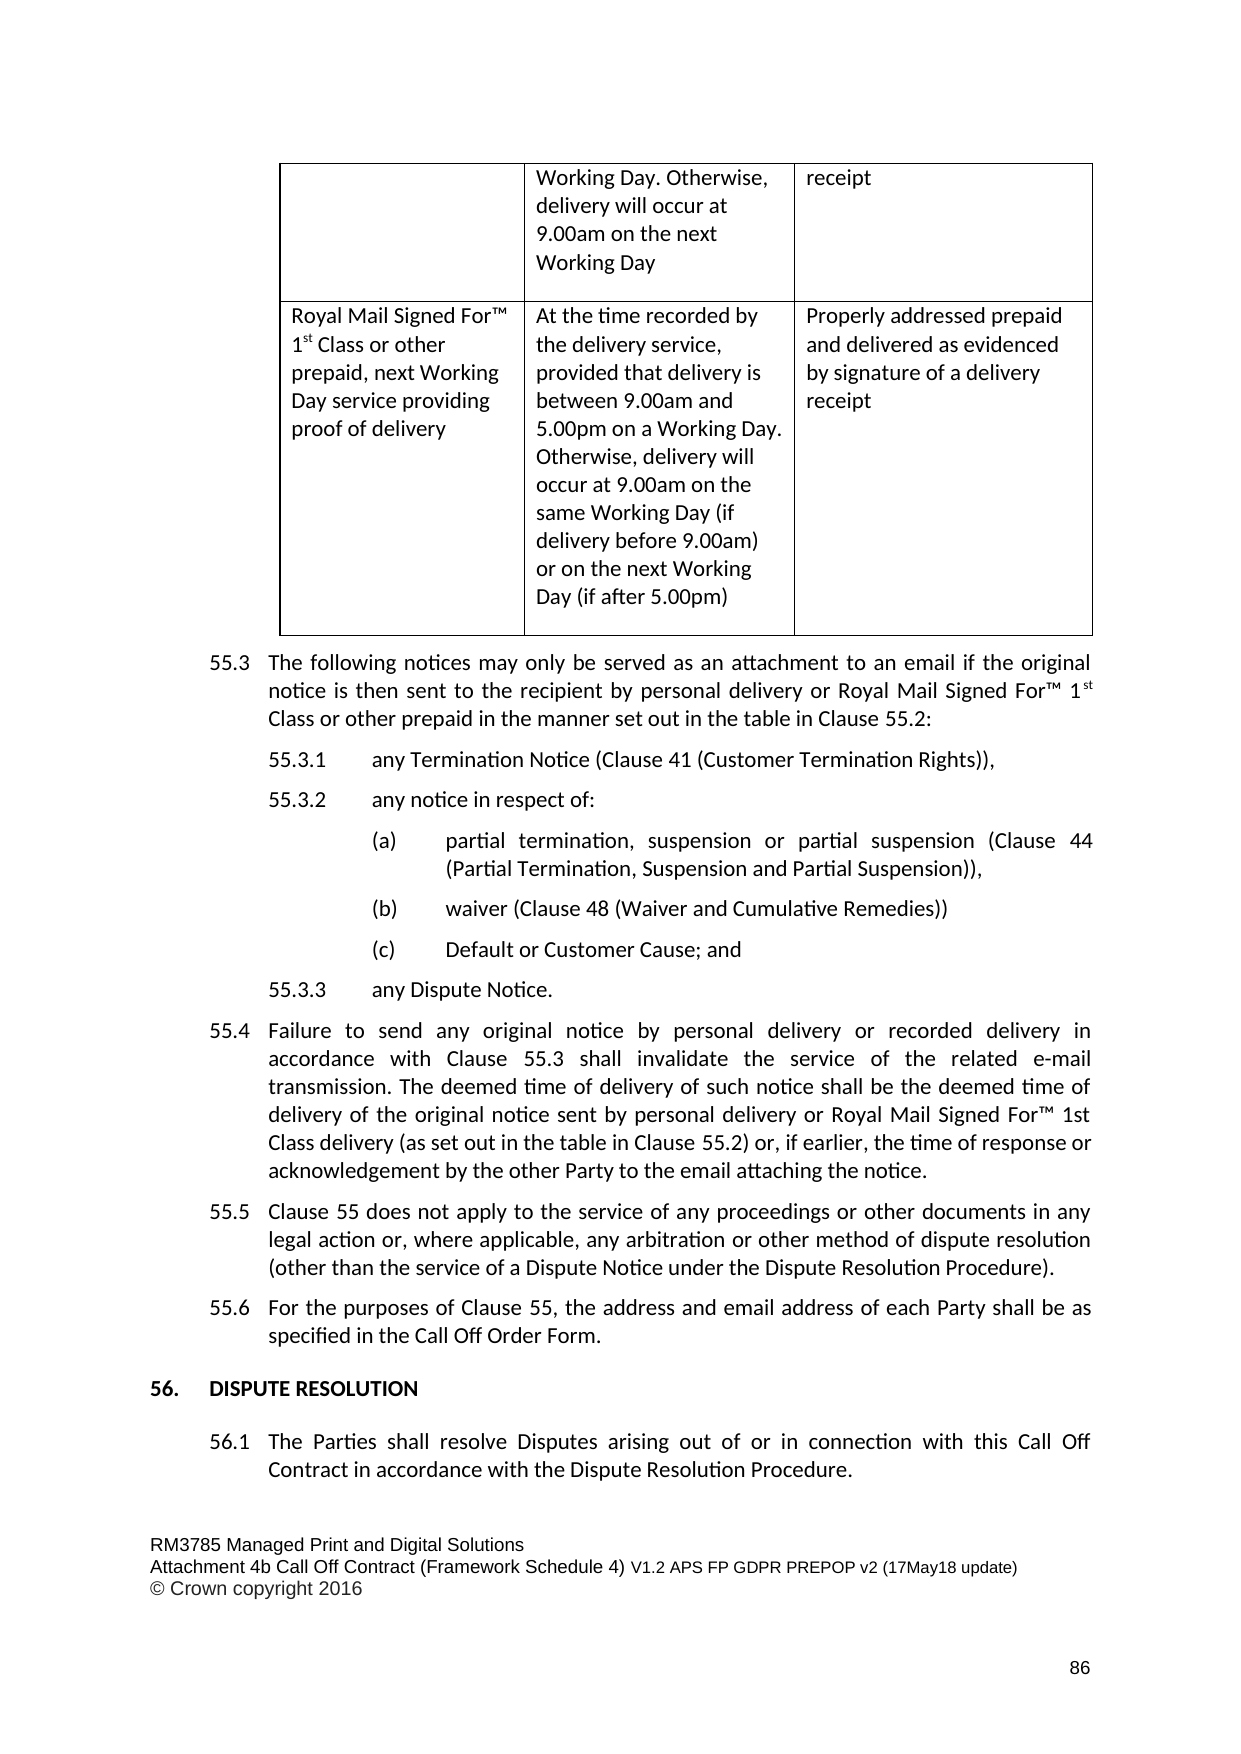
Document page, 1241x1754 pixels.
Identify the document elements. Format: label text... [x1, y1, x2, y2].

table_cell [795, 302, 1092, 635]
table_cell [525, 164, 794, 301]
text Default or Customer Cause; and [372, 935, 1093, 963]
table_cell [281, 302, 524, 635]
text The Parties shall resolve Disputes arising out of or in connection with this Call Off Contract in accordance with the Dispute Resolution Procedure. [209, 1427, 1093, 1483]
text Failure to send any original notice by personal delivery or recorded delivery in accordance with Clause 55.3 shall invalidate the service of the related e-mail transmission. The deemed time of delivery of such notice shall be the deemed time of delivery of the original notice sent by personal delivery or Royal Mail Signed For™ 1st Class delivery (as set out in the table in Clause 55.2) or, if earlier, the time of response or acknowledgement by the other Party to the email attaching the notice. [209, 1016, 1093, 1184]
text The following notices may only be served as an attachment to an email if the original notice is then sent to the recipient by personal delivery or Royal Mail Signed For™ 1st Class or other prepaid in the manner set out in the table in Clause 55.2: [209, 648, 1093, 732]
text Clause 55 does not apply to the service of any proceedings or other documents in any legal action or, where applicable, any arbitration or other method of dispute resolution (other than the service of a Dispute Notice under the Dispute Resolution Procedure). [209, 1197, 1093, 1281]
text For the purposes of Clause 55, the address and email address of each Party shall be as specified in the Call Off Order Form. [209, 1293, 1093, 1349]
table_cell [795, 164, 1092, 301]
text partial termination, suspension or partial suspension (Clause 44 (Partial Termination, Suspension and Partial Suspension)), [372, 826, 1093, 882]
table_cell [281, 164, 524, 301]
text any Dispute Notice. [268, 976, 1093, 1004]
subtitle DISPUTE RESOLUTION [150, 1374, 1093, 1402]
text any notice in respect of: [268, 786, 1093, 813]
text waiver (Clause 48 (Waiver and Cumulative Remedies)) [372, 894, 1093, 923]
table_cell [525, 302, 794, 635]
text any Termination Notice (Clause 41 (Customer Termination Rights)), [268, 745, 1093, 773]
